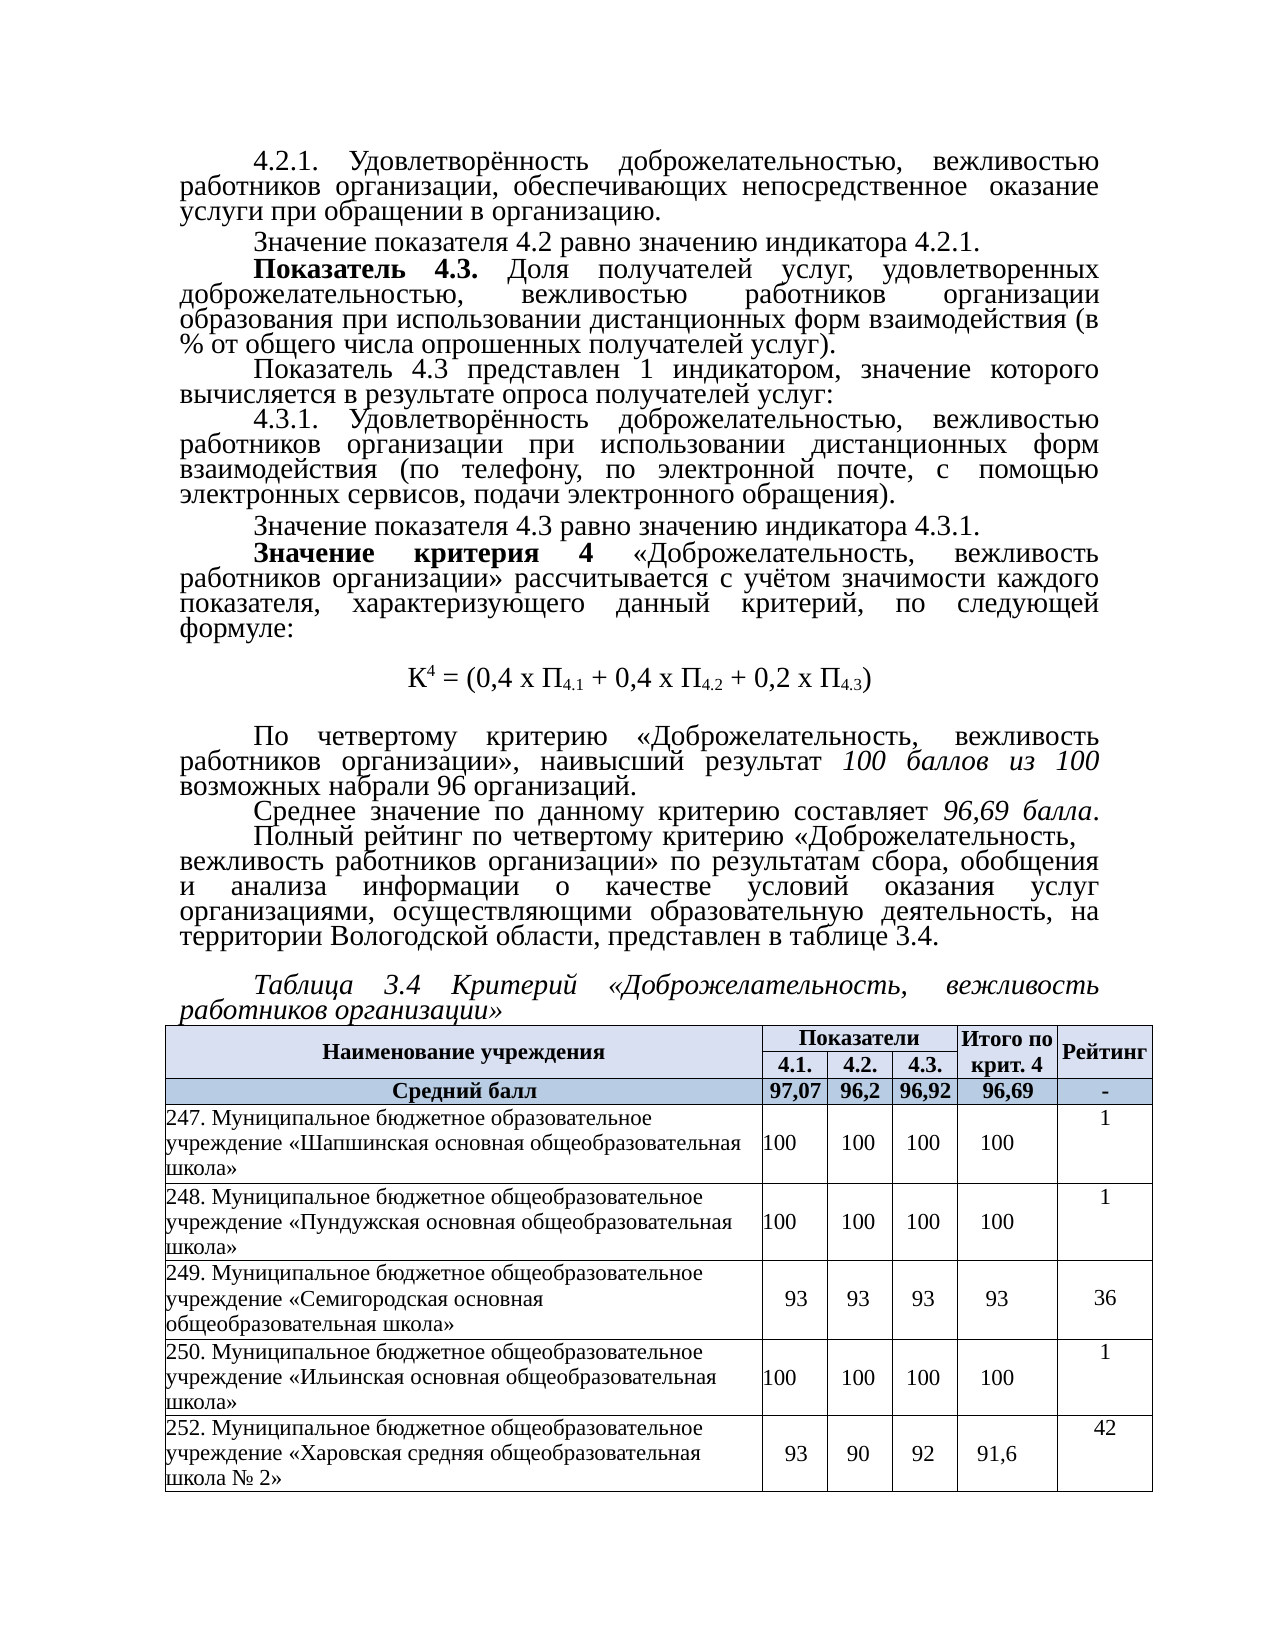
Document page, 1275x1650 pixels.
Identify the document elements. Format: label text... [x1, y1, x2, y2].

text 4.2.1. Удовлетворённость доброжелательностью, вежливостью работников организации, обеспечивающих непосредственное оказание услуги при обращении в организацию. [179, 150, 1099, 225]
table_cell 96,92 [893, 1079, 957, 1104]
table_cell 93 [893, 1261, 957, 1338]
table_cell 252. Муниципальное бюджетное общеобразовательное учреждение «Харовская средняя общеобразовательная школа № 2» [166, 1416, 762, 1491]
text К4 = (0,4 x П4.1 + 0,4 x П4.2 + 0,2 x П4.3) [243, 668, 473, 693]
table_cell 91,6 [958, 1416, 1057, 1491]
text 4.3.1. Удовлетворённость доброжелательностью, вежливостью работников организации при использовании дистанционных форм взаимодействия (по телефону, по электронной почте, с помощью электронных сервисов, подачи электронного обращения). [179, 408, 1099, 508]
table_cell 248. Муниципальное бюджетное общеобразовательное учреждение «Пундужская основная общеобразовательная школа» [166, 1184, 762, 1259]
table_cell 1 [1058, 1105, 1152, 1183]
table_cell 4.2. [828, 1052, 892, 1078]
table_cell Средний балл [166, 1079, 762, 1104]
table_header Рейтинг [1058, 1026, 1152, 1078]
table_cell - [1058, 1079, 1152, 1104]
text Таблица 3.4 Критерий «Доброжелательность, вежливость работников организации» [179, 975, 1099, 1025]
table_cell 92 [893, 1416, 957, 1491]
text Значение показателя 4.2 равно значению индикатора 4.2.1. [253, 225, 1125, 258]
text По четвертому критерию «Доброжелательность, вежливость работников организации», наивысший результат 100 баллов из 100 возможных набрали 96 организаций. [179, 725, 1099, 800]
table_cell 90 [828, 1416, 892, 1491]
text вежливость работников организации» по результатам сбора, обобщения и анализа информации о качестве условий оказания услуг организациями, осуществляющими образовательную деятельность, на территории Вологодской области, представлен в таблице 3.4. [179, 851, 1099, 951]
table_cell 4.1. [763, 1052, 827, 1078]
text К4 = (0,4 x П4.1 + 0,4 x П4.2 + 0,2 x П4.3) [470, 668, 1035, 693]
table_cell 100 [958, 1340, 1057, 1414]
table_cell 247. Муниципальное бюджетное образовательное учреждение «Шапшинская основная общеобразовательная школа» [166, 1105, 762, 1183]
table_cell 100 [958, 1184, 1057, 1259]
table_cell 93 [958, 1261, 1057, 1338]
table_cell 93 [763, 1416, 827, 1491]
table_cell 100 [763, 1105, 827, 1183]
table_cell 36 [1058, 1261, 1152, 1338]
text Показатель 4.3. Доля получателей услуг, удовлетворенных доброжелательностью, вежливостью работников организации образования при использовании дистанционных форм взаимодействия (в % от общего числа опрошенных получателей услуг). [179, 258, 1099, 358]
table_cell 250. Муниципальное бюджетное общеобразовательное учреждение «Ильинская основная общеобразовательная школа» [166, 1340, 762, 1414]
table_cell 93 [763, 1261, 827, 1338]
table_cell 100 [763, 1184, 827, 1259]
table_cell 100 [893, 1184, 957, 1259]
table_cell 97,07 [763, 1079, 827, 1104]
table_cell 100 [893, 1340, 957, 1414]
table_header Наименование учреждения [166, 1026, 762, 1078]
table_cell 96,2 [828, 1079, 892, 1104]
table_cell 1 [1058, 1184, 1152, 1259]
table_cell 96,69 [958, 1079, 1057, 1104]
table_cell 100 [893, 1105, 957, 1183]
table_cell 100 [828, 1184, 892, 1259]
table_cell 100 [828, 1340, 892, 1414]
text Показатель 4.3 представлен 1 индикатором, значение которого вычисляется в результате опроса получателей услуг: [179, 358, 1099, 408]
table_header Итого по крит. 4 [958, 1026, 1057, 1078]
table_cell 100 [763, 1340, 827, 1414]
table_cell 100 [828, 1105, 892, 1183]
table_header Показатели [763, 1026, 957, 1051]
table_cell 93 [828, 1261, 892, 1338]
table_cell 1 [1058, 1340, 1152, 1414]
table_cell 42 [1058, 1416, 1152, 1491]
table_cell 100 [958, 1105, 1057, 1183]
table_cell 4.3. [893, 1052, 957, 1078]
table_cell 249. Муниципальное бюджетное общеобразовательное учреждение «Семигородская основная общеобразовательная школа» [166, 1261, 762, 1338]
text Значение показателя 4.3 равно значению индикатора 4.3.1. [253, 508, 1125, 542]
text Значение критерия 4 «Доброжелательность, вежливость работников организации» рассчитывается с учётом значимости каждого показателя, характеризующего данный критерий, по следующей формуле: [179, 542, 1099, 642]
text Среднее значение по данному критерию составляет 96,69 балла. Полный рейтинг по четвертому критерию «Доброжелательность, [253, 801, 1099, 851]
